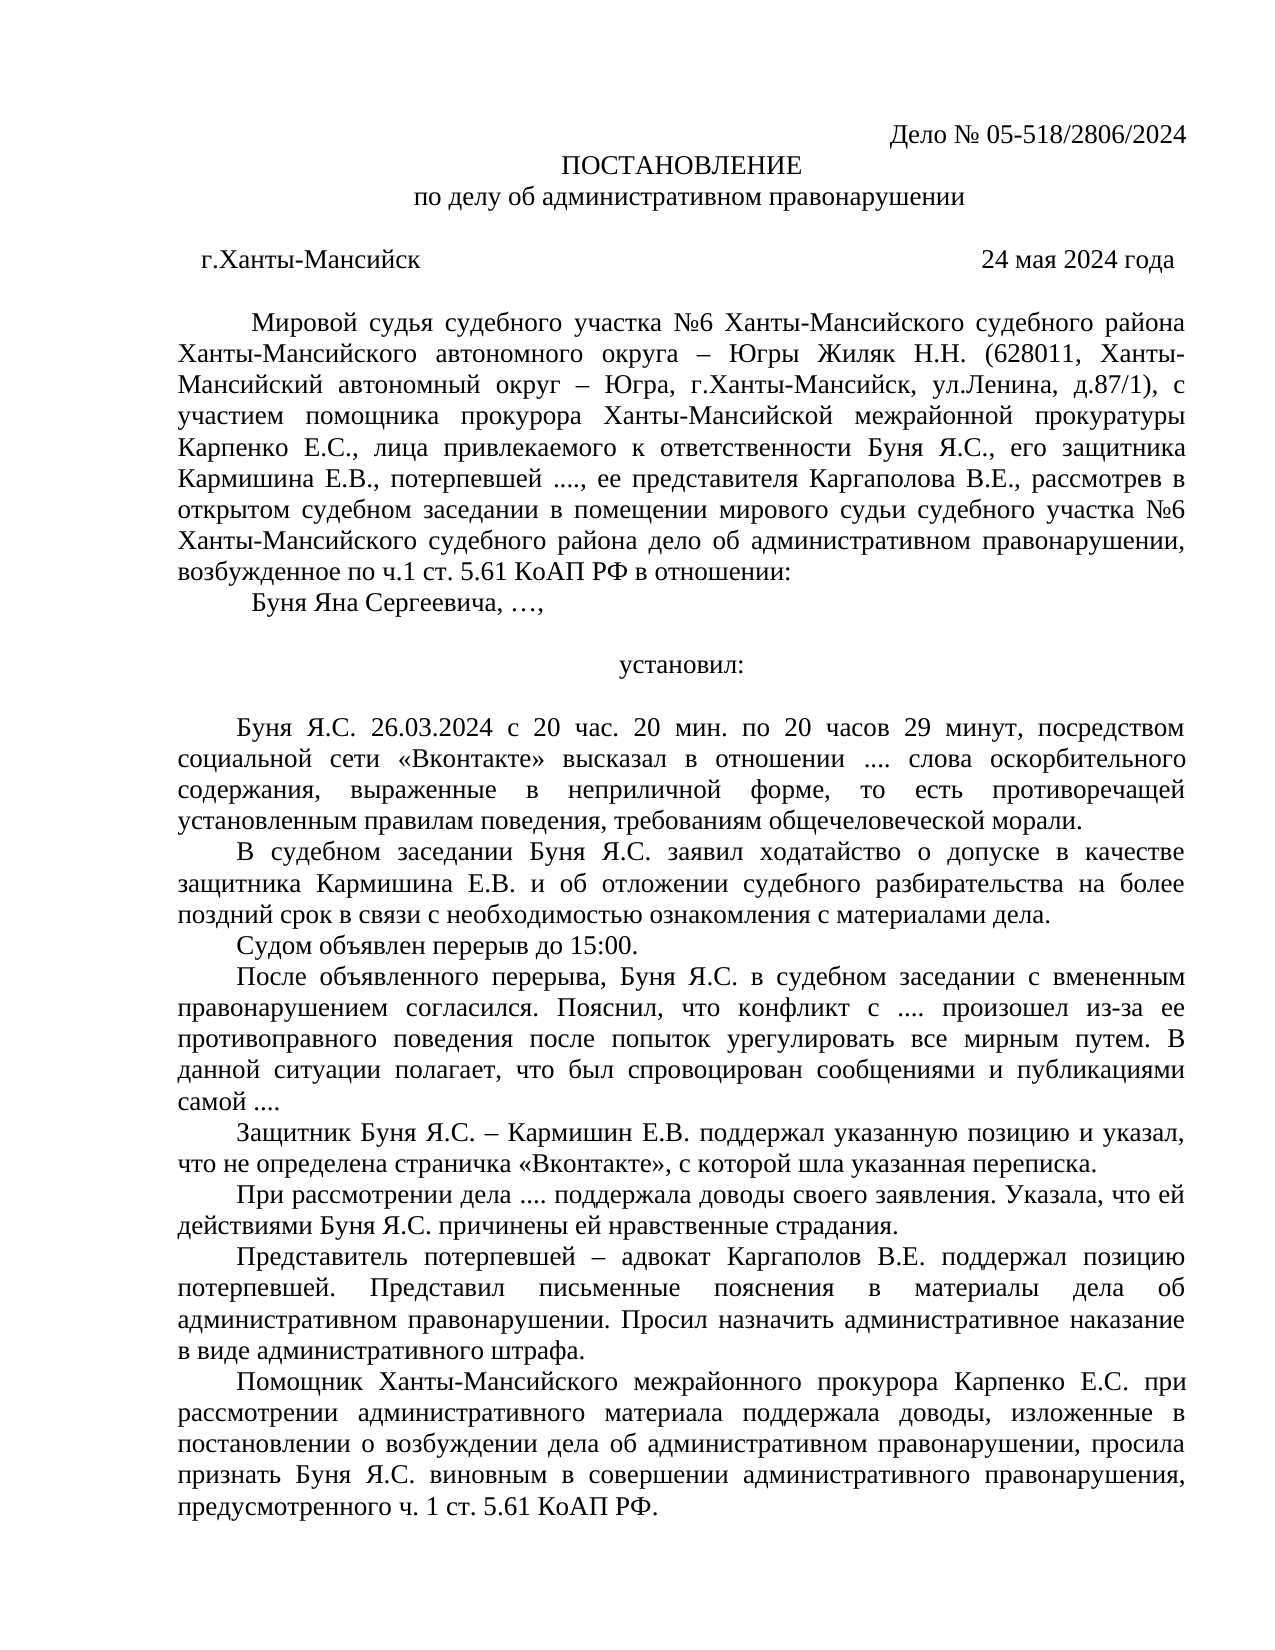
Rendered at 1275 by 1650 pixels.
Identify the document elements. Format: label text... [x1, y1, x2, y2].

text После объявленного перерыва, Буня Я.С. в судебном заседании с вмененным правонарушением согласился. Пояснил, что конфликт с .... произошел из-за ее противоправного поведения после попыток урегулировать все мирным путем. В данной ситуации полагает, что был спровоцирован сообщениями и публикациями самой .... [177, 960, 1186, 1116]
text Судом объявлен перерыв до 15:00. [177, 929, 1186, 960]
text установил: [177, 649, 1186, 680]
text Буня Я.С. 26.03.2024 с 20 час. 20 мин. по 20 часов 29 минут, посредством социальной сети «Вконтакте» высказал в отношении .... слова оскорбительного содержания, выраженные в неприличной форме, то есть противоречащей установленным правилам поведения, требованиям общечеловеческой морали. [177, 711, 1186, 836]
table_header г.Ханты-Мансийск [189, 243, 690, 275]
text При рассмотрении дела .... поддержала доводы своего заявления. Указала, что ей действиями Буня Я.С. причинены ей нравственные страдания. [177, 1178, 1186, 1240]
table_header 24 мая 2024 года [690, 243, 1186, 275]
text Представитель потерпевшей – адвокат Каргаполов В.Е. поддержал позицию потерпевшей. Представил письменные пояснения в материалы дела об административном правонарушении. Просил назначить административное наказание в виде административного штрафа. [177, 1240, 1186, 1365]
text ПОСТАНОВЛЕНИЕ [177, 149, 1186, 180]
text Мировой судья судебного участка №6 Ханты-Мансийского судебного района Ханты-Мансийского автономного округа – Югры Жиляк Н.Н. (628011, Ханты-Мансийский автономный округ – Югра, г.Ханты-Мансийск, ул.Ленина, д.87/1), с участием помощника прокурора Ханты-Мансийской межрайонной прокуратуры Карпенко Е.С., лица привлекаемого к ответственности Буня Я.С., его защитника Кармишина Е.В., потерпевшей ...., ее представителя Каргаполова В.Е., рассмотрев в открытом судебном заседании в помещении мирового судьи судебного участка №6 Ханты-Мансийского судебного района дело об административном правонарушении, возбужденное по ч.1 ст. 5.61 КоАП РФ в отношении: [177, 306, 1186, 586]
text Буня Яна Сергеевича, …, [177, 586, 1186, 617]
text Защитник Буня Я.С. – Кармишин Е.В. поддержал указанную позицию и указал, что не определена страничка «Вконтакте», с которой шла указанная переписка. [177, 1116, 1186, 1178]
text по делу об административном правонарушении [162, 180, 1142, 212]
text В судебном заседании Буня Я.С. заявил ходатайство о допуске в качестве защитника Кармишина Е.В. и об отложении судебного разбирательства на более поздний срок в связи с необходимостью ознакомления с материалами дела. [177, 836, 1186, 929]
text Дело № 05-518/2806/2024 [177, 118, 1186, 149]
text Помощник Ханты-Мансийского межрайонного прокурора Карпенко Е.С. при рассмотрении административного материала поддержала доводы, изложенные в постановлении о возбуждении дела об административном правонарушении, просила признать Буня Я.С. виновным в совершении административного правонарушения, предусмотренного ч. 1 ст. 5.61 КоАП РФ. [177, 1365, 1186, 1521]
